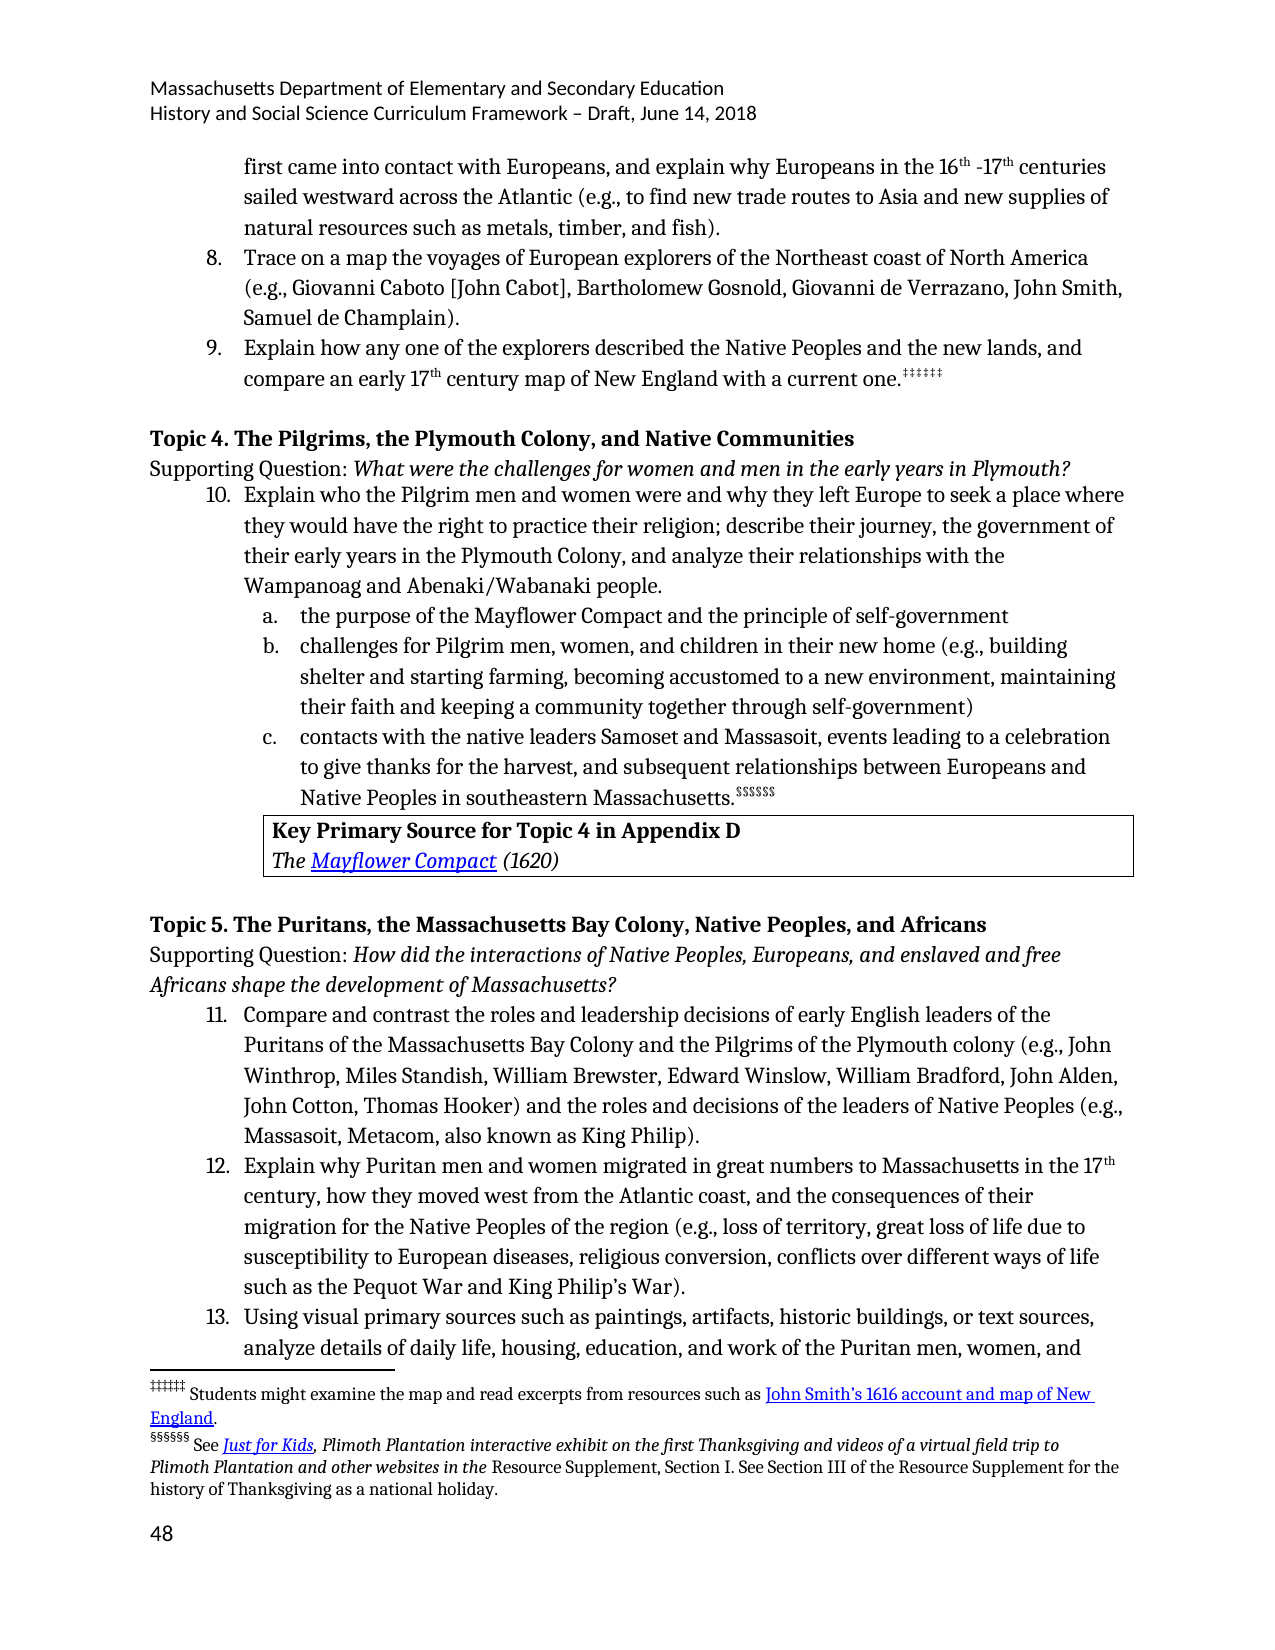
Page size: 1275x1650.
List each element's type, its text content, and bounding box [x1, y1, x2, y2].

text Supporting Question: How did the interactions of Native Peoples, Europeans, and enslaved and free Africans shape the development of Massachusetts? [150, 942, 1125, 998]
list challenges for Pilgrim men, women, and children in their new home (e.g., building shelter and starting farming, becoming accustomed to a new environment, maintaining their faith and keeping a community together through self-government) [262, 633, 1125, 720]
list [206, 154, 1125, 241]
text Topic 4. The Pilgrims, the Plymouth Colony, and Native Communities [150, 426, 1125, 452]
list Explain how any one of the explorers described the Native Peoples and the new lands, and compare an early 17th century map of New England with a current one. [206, 335, 1125, 392]
list Explain why Puritan men and women migrated in great numbers to Massachusetts in the 17th century, how they moved west from the Atlantic coast, and the consequences of their migration for the Native Peoples of the region (e.g., loss of territory, great loss of life due to susceptibility to European diseases, religious conversion, conflicts over different ways of life such as the Pequot War and King Philip’s War). [206, 1153, 1125, 1300]
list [206, 1304, 1125, 1361]
list The Mayflower Compact (1620) [264, 845, 1133, 876]
list Compare and contrast the roles and leadership decisions of early English leaders of the Puritans of the Massachusetts Bay Colony and the Pilgrims of the Plymouth colony (e.g., John Winthrop, Miles Standish, William Brewster, Edward Winslow, William Bradford, John Alden, John Cotton, Thomas Hooker) and the roles and decisions of the leaders of Native Peoples (e.g., Massasoit, Metacom, also known as King Philip). [206, 1002, 1125, 1149]
text Supporting Question: What were the challenges for women and men in the early years in Plymouth? [150, 456, 1125, 482]
list Trace on a map the voyages of European explorers of the Northeast coast of North America (e.g., Giovanni Caboto [John Cabot], Bartholomew Gosnold, Giovanni de Verrazano, John Smith, Samuel de Champlain). [206, 244, 1125, 331]
text Topic 5. The Puritans, the Massachusetts Bay Colony, Native Peoples, and Africans [150, 911, 1125, 938]
list contacts with the native leaders Samoset and Massasoit, events leading to a celebration to give thanks for the harvest, and subsequent relationships between Europeans and Native Peoples in southeastern Massachusetts. [262, 724, 1125, 811]
list the purpose of the Mayflower Compact and the principle of self-government [262, 603, 1125, 629]
list Explain who the Pilgrim men and women were and why they left Europe to seek a place where they would have the right to practice their religion; describe their journey, the government of their early years in the Plymouth Colony, and analyze their relationships with the Wampanoag and Abenaki/Wabanaki people. [206, 482, 1125, 599]
list Key Primary Source for Topic 4 in Appendix D [264, 816, 1133, 844]
